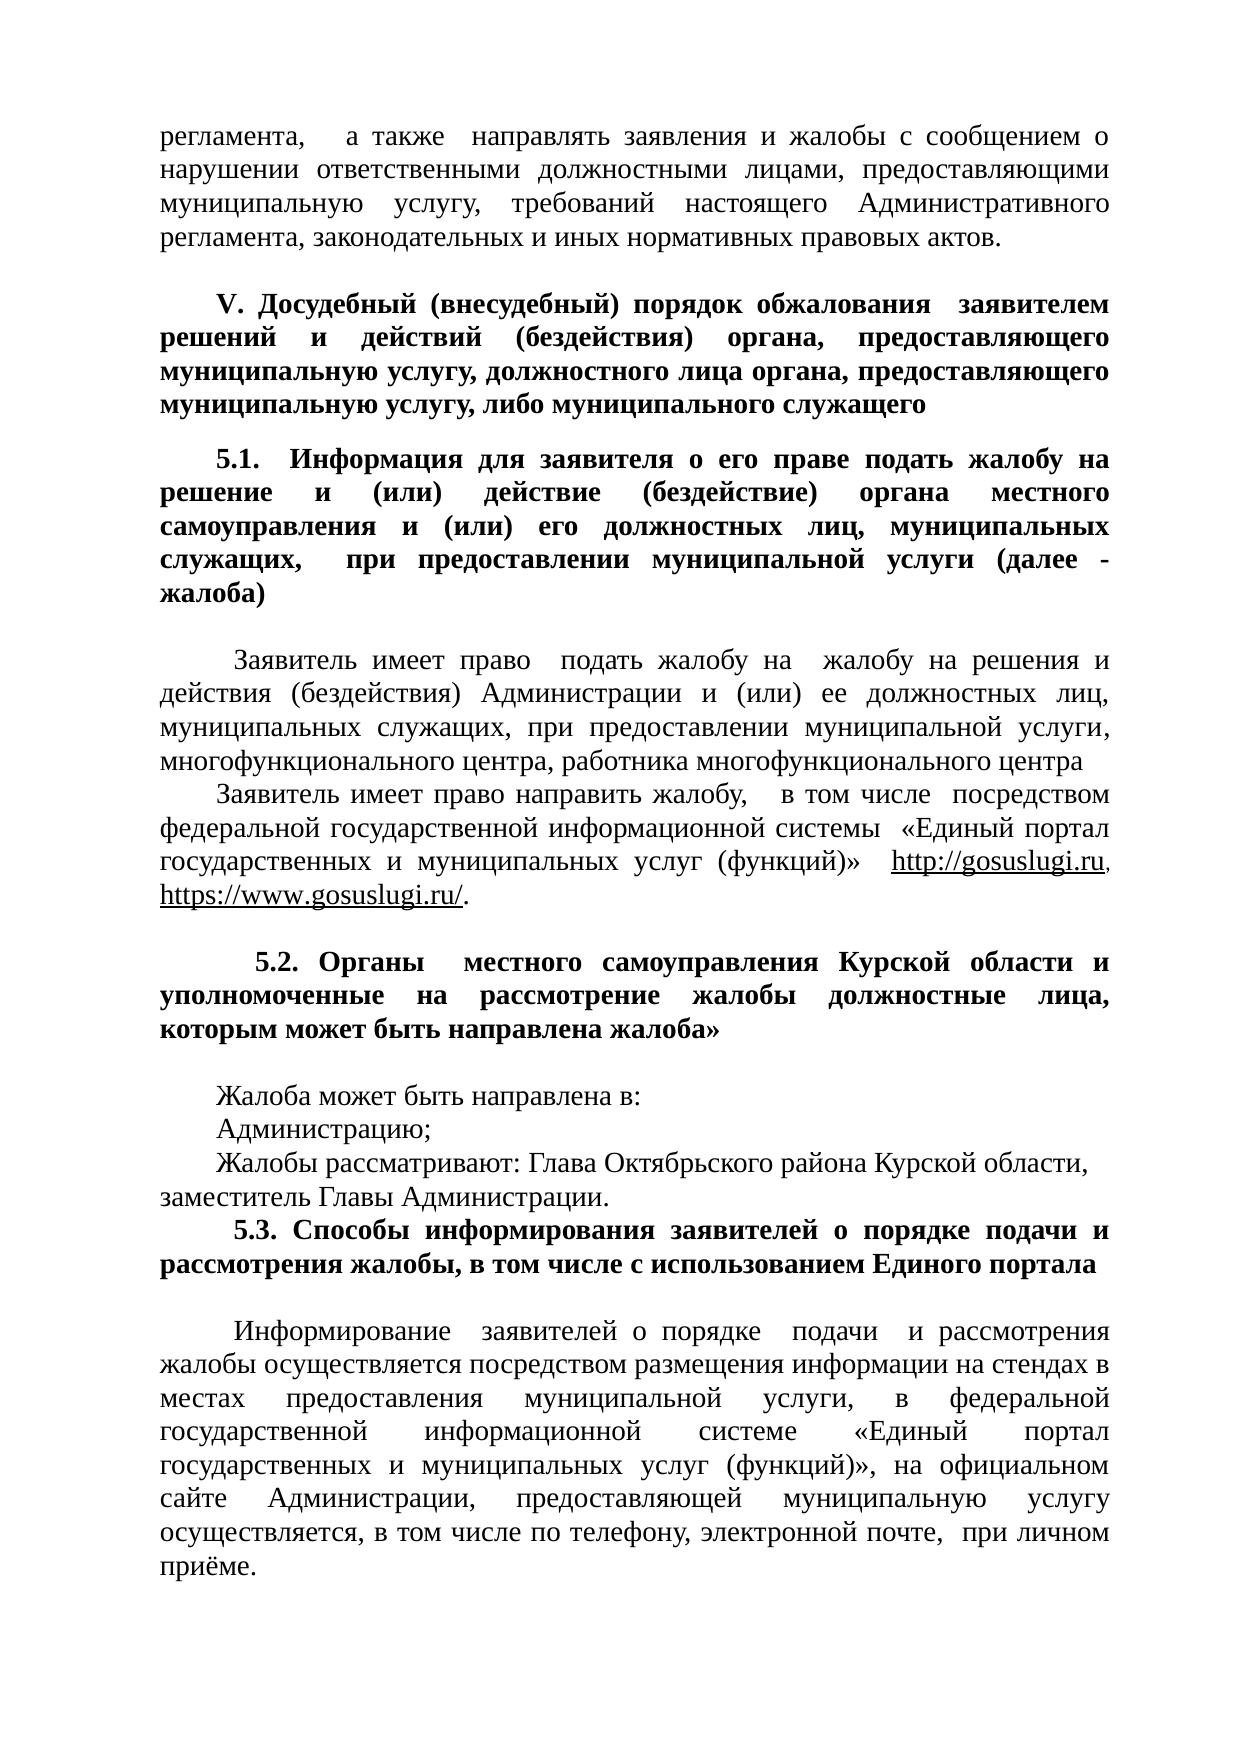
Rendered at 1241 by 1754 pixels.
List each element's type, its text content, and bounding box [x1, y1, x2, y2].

text Информирование заявителей о порядке подачи и рассмотрения жалобы осуществляется посредством размещения информации на стендах в местах предоставления муниципальной услуги, в федеральной государственной информационной системе «Единый портал государственных и муниципальных услуг (функций)», на официальном сайте Администрации, предоставляющей муниципальную услугу осуществляется, в том числе по телефону, электронной почте, при личном приёме. [159, 1313, 1110, 1581]
text Администрацию; [159, 1112, 1110, 1145]
text 5.2. Органы местного самоуправления Курской области и уполномоченные на рассмотрение жалобы должностные лица, которым может быть направлена жалоба» [159, 944, 1110, 1044]
text V. Досудебный (внесудебный) порядок обжалования заявителем решений и действий (бездействия) органа, предоставляющего муниципальную услугу, должностного лица органа, предоставляющего муниципальную услугу, либо муниципального служащего [159, 286, 1110, 420]
text Заявитель имеет право направить жалобу, в том числе посредством федеральной государственной информационной системы «Единый портал государственных и муниципальных услуг (функций)» http://gosuslugi.ru, https://www.gosuslugi.ru/. [159, 776, 1110, 910]
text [159, 118, 1110, 252]
text 5.3. Способы информирования заявителей о порядке подачи и рассмотрения жалобы, в том числе с использованием Единого портала [159, 1212, 1110, 1279]
text Жалобы рассматривают: Глава Октябрьского района Курской области, заместитель Главы Администрации. [159, 1145, 1110, 1212]
text Заявитель имеет право подать жалобу на жалобу на решения и действия (бездействия) Администрации и (или) ее должностных лиц, муниципальных служащих, при предоставлении муниципальной услуги, многофункционального центра, работника многофункционального центра [159, 642, 1110, 776]
text 5.1. Информация для заявителя о его праве подать жалобу на решение и (или) действие (бездействие) органа местного самоуправления и (или) его должностных лиц, муниципальных служащих, при предоставлении муниципальной услуги (далее - жалоба) [159, 441, 1110, 608]
text Жалоба может быть направлена в: [159, 1078, 1110, 1112]
